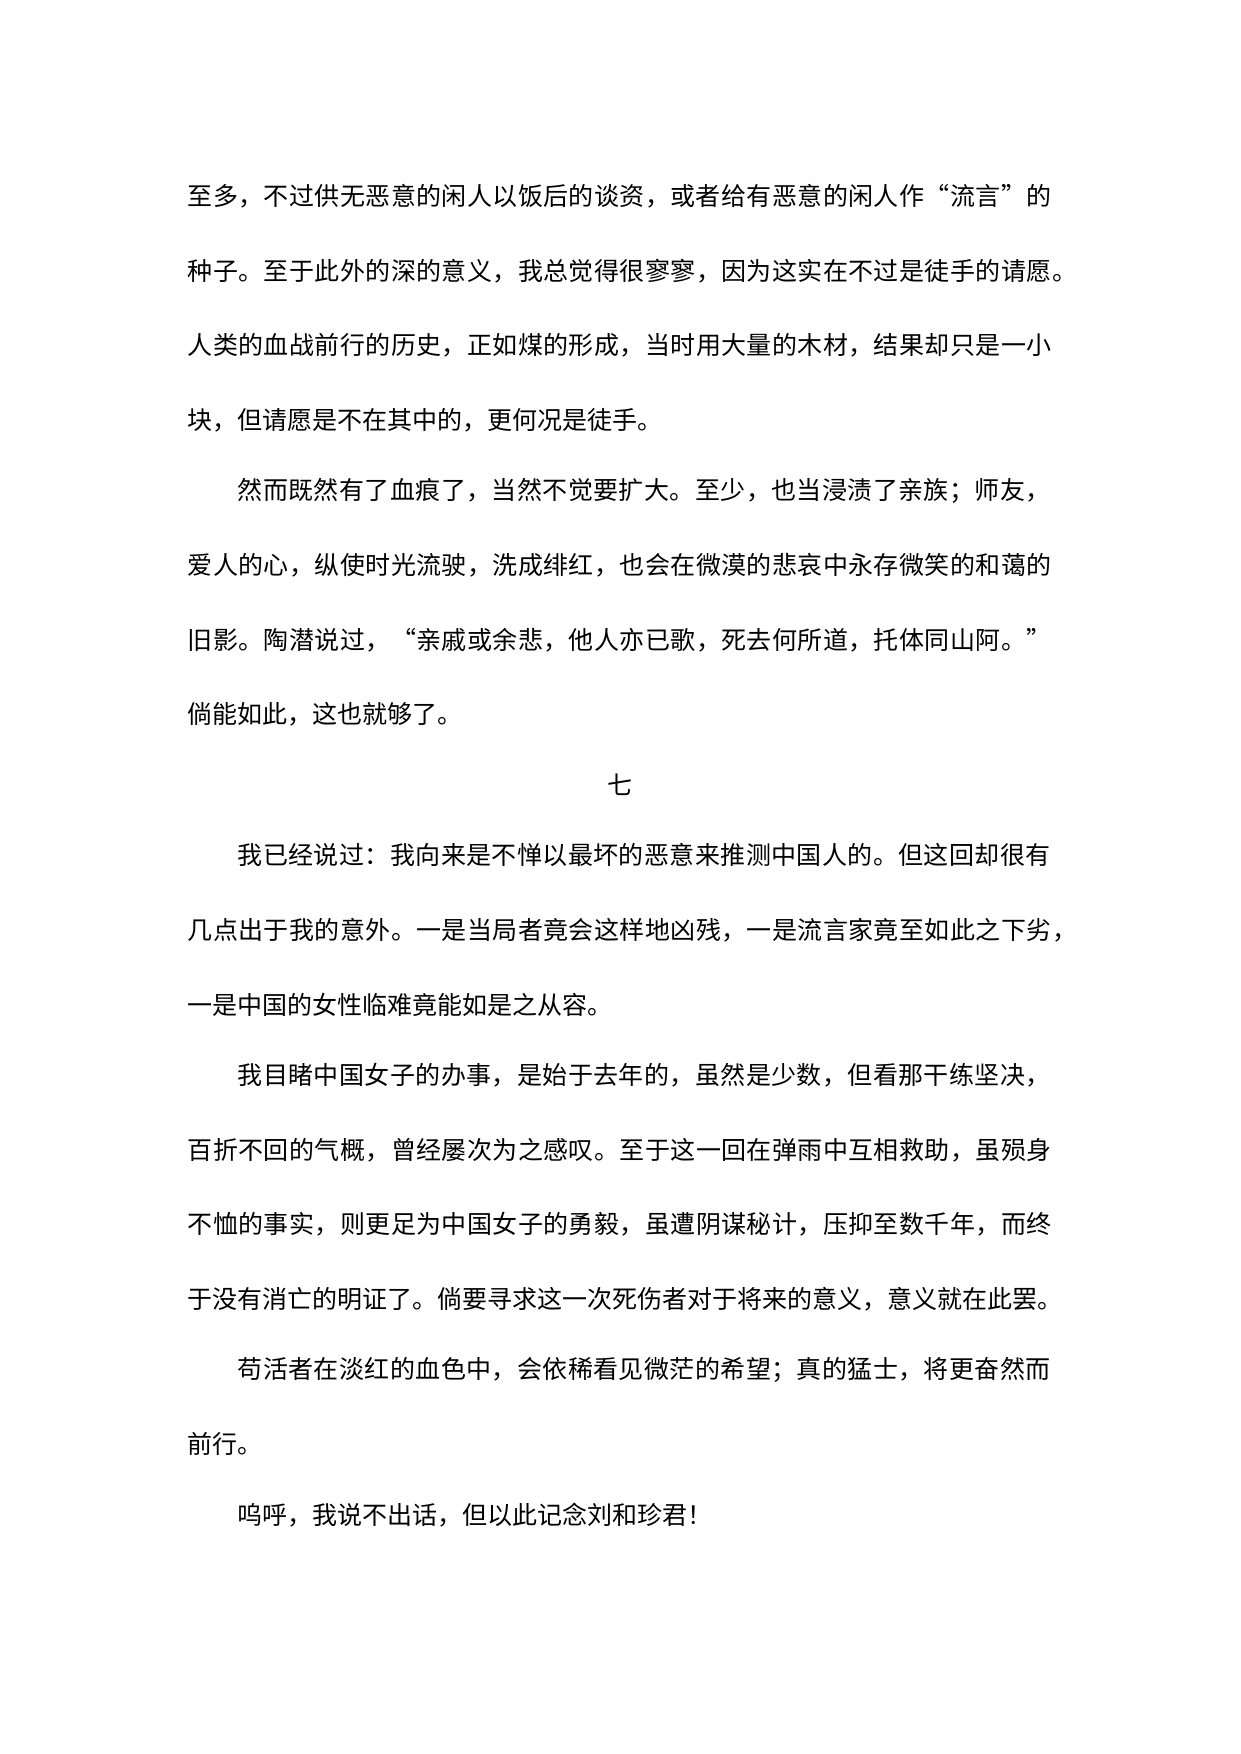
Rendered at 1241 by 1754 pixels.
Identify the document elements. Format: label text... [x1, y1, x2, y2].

text 七 [187, 751, 1053, 816]
text 我目睹中国女子的办事，是始于去年的，虽然是少数，但看那干练坚决，百折不回的气概，曾经屡次为之感叹。至于这一回在弹雨中互相救助，虽殒身不恤的事实，则更足为中国女子的勇毅，虽遭阴谋秘计，压抑至数千年，而终于没有消亡的明证了。倘要寻求这一次死伤者对于将来的意义，意义就在此罢。 [187, 1041, 1053, 1330]
text 苟活者在淡红的血色中，会依稀看见微茫的希望；真的猛士，将更奋然而前行。 [187, 1336, 1053, 1475]
text 呜呼，我说不出话，但以此记念刘和珍君！ [187, 1481, 1053, 1546]
text 我已经说过：我向来是不惮以最坏的恶意来推测中国人的。但这回却很有几点出于我的意外。一是当局者竟会这样地凶残，一是流言家竟至如此之下劣，一是中国的女性临难竟能如是之从容。 [187, 821, 1053, 1036]
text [187, 162, 1053, 451]
text 然而既然有了血痕了，当然不觉要扩大。至少，也当浸渍了亲族；师友，爱人的心，纵使时光流驶，洗成绯红，也会在微漠的悲哀中永存微笑的和蔼的旧影。陶潜说过，“亲戚或余悲，他人亦已歌，死去何所道，托体同山阿。”倘能如此，这也就够了。 [187, 456, 1053, 746]
